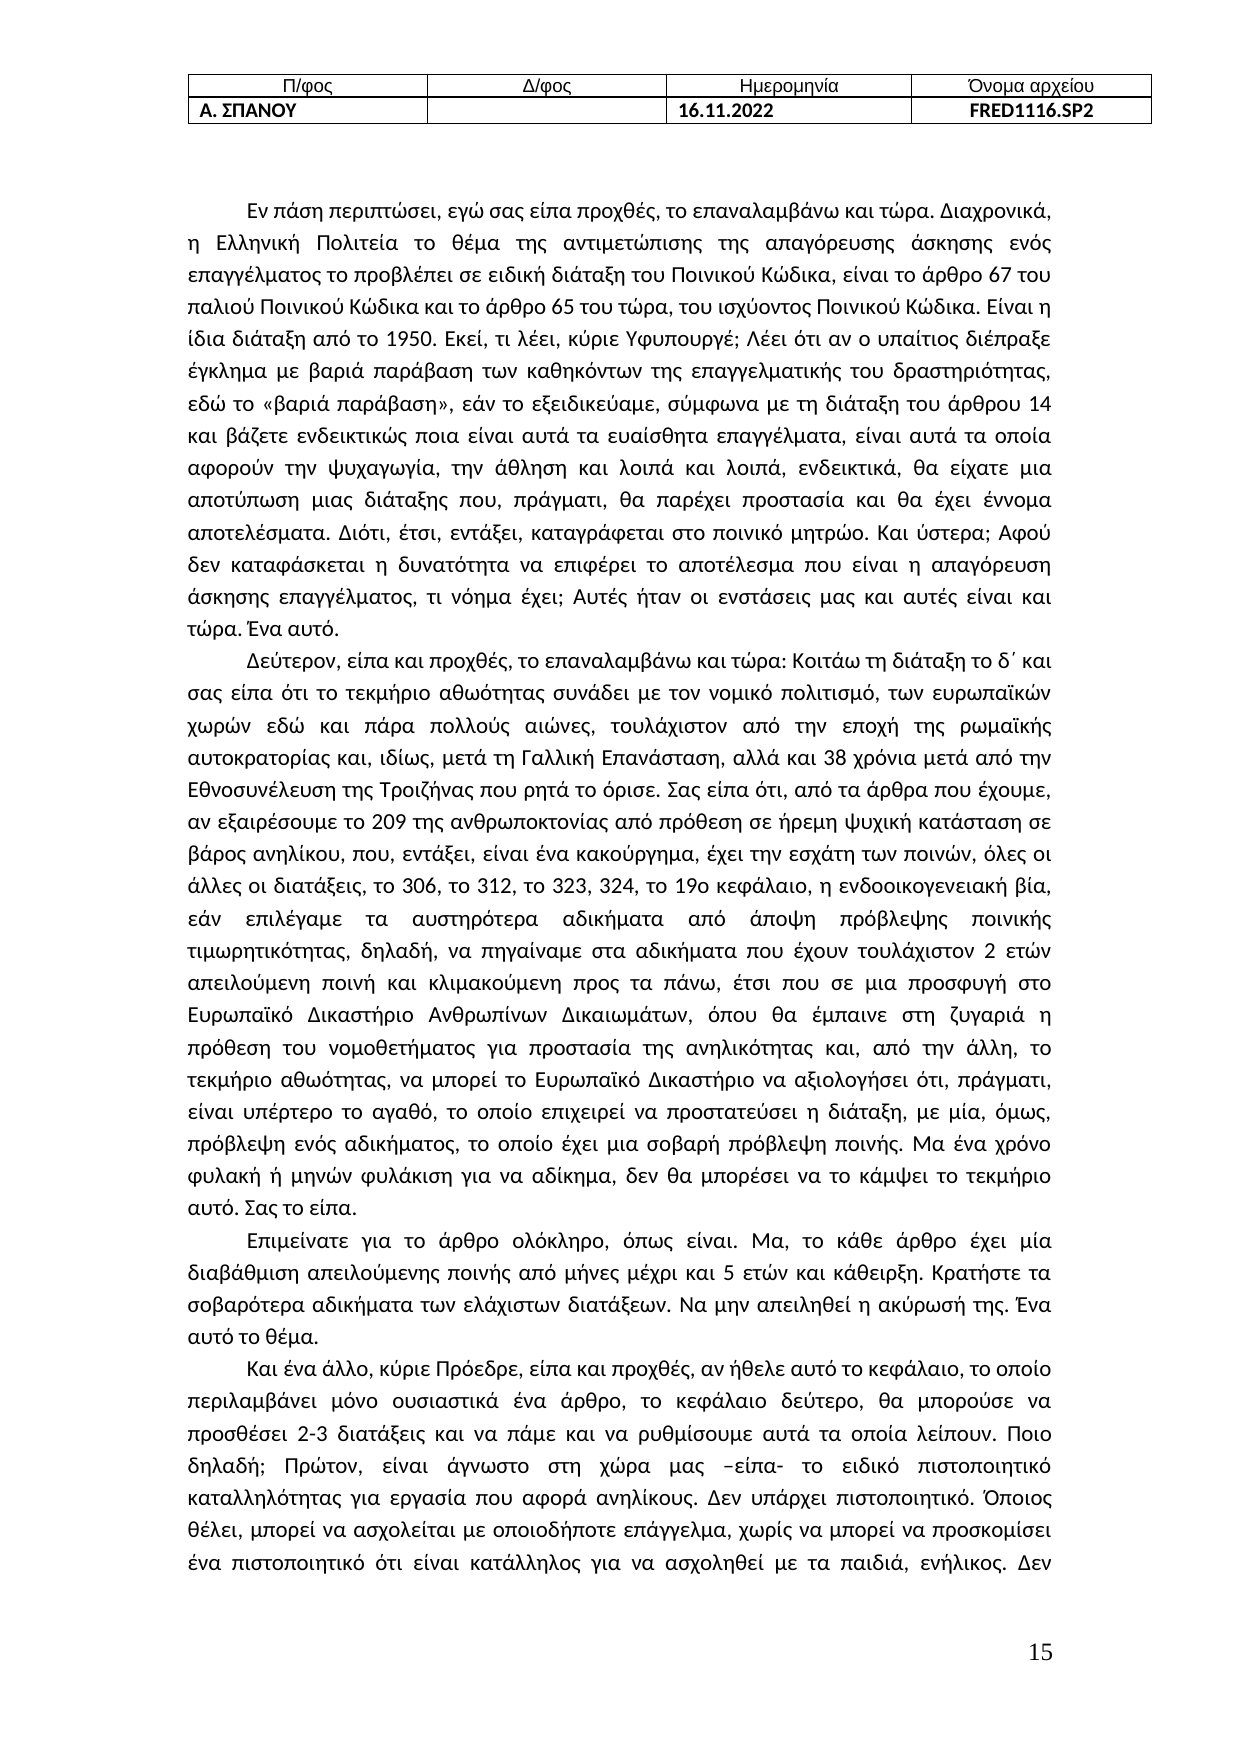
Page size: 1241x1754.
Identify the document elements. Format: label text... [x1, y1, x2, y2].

text Επιμείνατε για το άρθρο ολόκληρο, όπως είναι. Μα, το κάθε άρθρο έχει μία διαβάθμιση απειλούμενης ποινής από μήνες μέχρι και 5 ετών και κάθειρξη. Κρατήστε τα σοβαρότερα αδικήματα των ελάχιστων διατάξεων. Να μην απειληθεί η ακύρωσή της. Ένα αυτό το θέμα. [187, 1226, 1053, 1350]
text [187, 1354, 1053, 1576]
text Δεύτερον, είπα και προχθές, το επαναλαμβάνω και τώρα: Κοιτάω τη διάταξη το δ΄ και σας είπα ότι το τεκμήριο αθωότητας συνάδει με τον νομικό πολιτισμό, των ευρωπαϊκών χωρών εδώ και πάρα πολλούς αιώνες, τουλάχιστον από την εποχή της ρωμαϊκής αυτοκρατορίας και, ιδίως, μετά τη Γαλλική Επανάσταση, αλλά και 38 χρόνια μετά από την Εθνοσυνέλευση της Τροιζήνας που ρητά το όρισε. Σας είπα ότι, από τα άρθρα που έχουμε, αν εξαιρέσουμε το 209 της ανθρωποκτονίας από πρόθεση σε ήρεμη ψυχική κατάσταση σε βάρος ανηλίκου, που, εντάξει, είναι ένα κακούργημα, έχει την εσχάτη των ποινών, όλες οι άλλες οι διατάξεις, το 306, το 312, το 323, 324, το 19ο κεφάλαιο, η ενδοοικογενειακή βία, εάν επιλέγαμε τα αυστηρότερα αδικήματα από άποψη πρόβλεψης ποινικής τιμωρητικότητας, δηλαδή, να πηγαίναμε στα αδικήματα που έχουν τουλάχιστον 2 ετών απειλούμενη ποινή και κλιμακούμενη προς τα πάνω, έτσι που σε μια προσφυγή στο Ευρωπαϊκό Δικαστήριο Ανθρωπίνων Δικαιωμάτων, όπου θα έμπαινε στη ζυγαριά η πρόθεση του νομοθετήματος για προστασία της ανηλικότητας και, από την άλλη, το τεκμήριο αθωότητας, να μπορεί το Ευρωπαϊκό Δικαστήριο να αξιολογήσει ότι, πράγματι, είναι υπέρτερο το αγαθό, το οποίο επιχειρεί να προστατεύσει η διάταξη, με μία, όμως, πρόβλεψη ενός αδικήματος, το οποίο έχει μια σοβαρή πρόβλεψη ποινής. Μα ένα χρόνο φυλακή ή μηνών φυλάκιση για να αδίκημα, δεν θα μπορέσει να το κάμψει το τεκμήριο αυτό. Σας το είπα. [187, 646, 1053, 1222]
text Εν πάση περιπτώσει, εγώ σας είπα προχθές, το επαναλαμβάνω και τώρα. Διαχρονικά, η Ελληνική Πολιτεία το θέμα της αντιμετώπισης της απαγόρευσης άσκησης ενός επαγγέλματος το προβλέπει σε ειδική διάταξη του Ποινικού Κώδικα, είναι το άρθρο 67 του παλιού Ποινικού Κώδικα και το άρθρο 65 του τώρα, του ισχύοντος Ποινικού Κώδικα. Είναι η ίδια διάταξη από το 1950. Εκεί, τι λέει, κύριε Υφυπουργέ; Λέει ότι αν ο υπαίτιος διέπραξε έγκλημα με βαριά παράβαση των καθηκόντων της επαγγελματικής του δραστηριότητας, εδώ το «βαριά παράβαση», εάν το εξειδικεύαμε, σύμφωνα με τη διάταξη του άρθρου 14 και βάζετε ενδεικτικώς ποια είναι αυτά τα ευαίσθητα επαγγέλματα, είναι αυτά τα οποία αφορούν την ψυχαγωγία, την άθληση και λοιπά και λοιπά, ενδεικτικά, θα είχατε μια αποτύπωση μιας διάταξης που, πράγματι, θα παρέχει προστασία και θα έχει έννομα αποτελέσματα. Διότι, έτσι, εντάξει, καταγράφεται στο ποινικό μητρώο. Και ύστερα; Αφού δεν καταφάσκεται η δυνατότητα να επιφέρει το αποτέλεσμα που είναι η απαγόρευση άσκησης επαγγέλματος, τι νόημα έχει; Αυτές ήταν οι ενστάσεις μας και αυτές είναι και τώρα. Ένα αυτό. [187, 196, 1053, 642]
